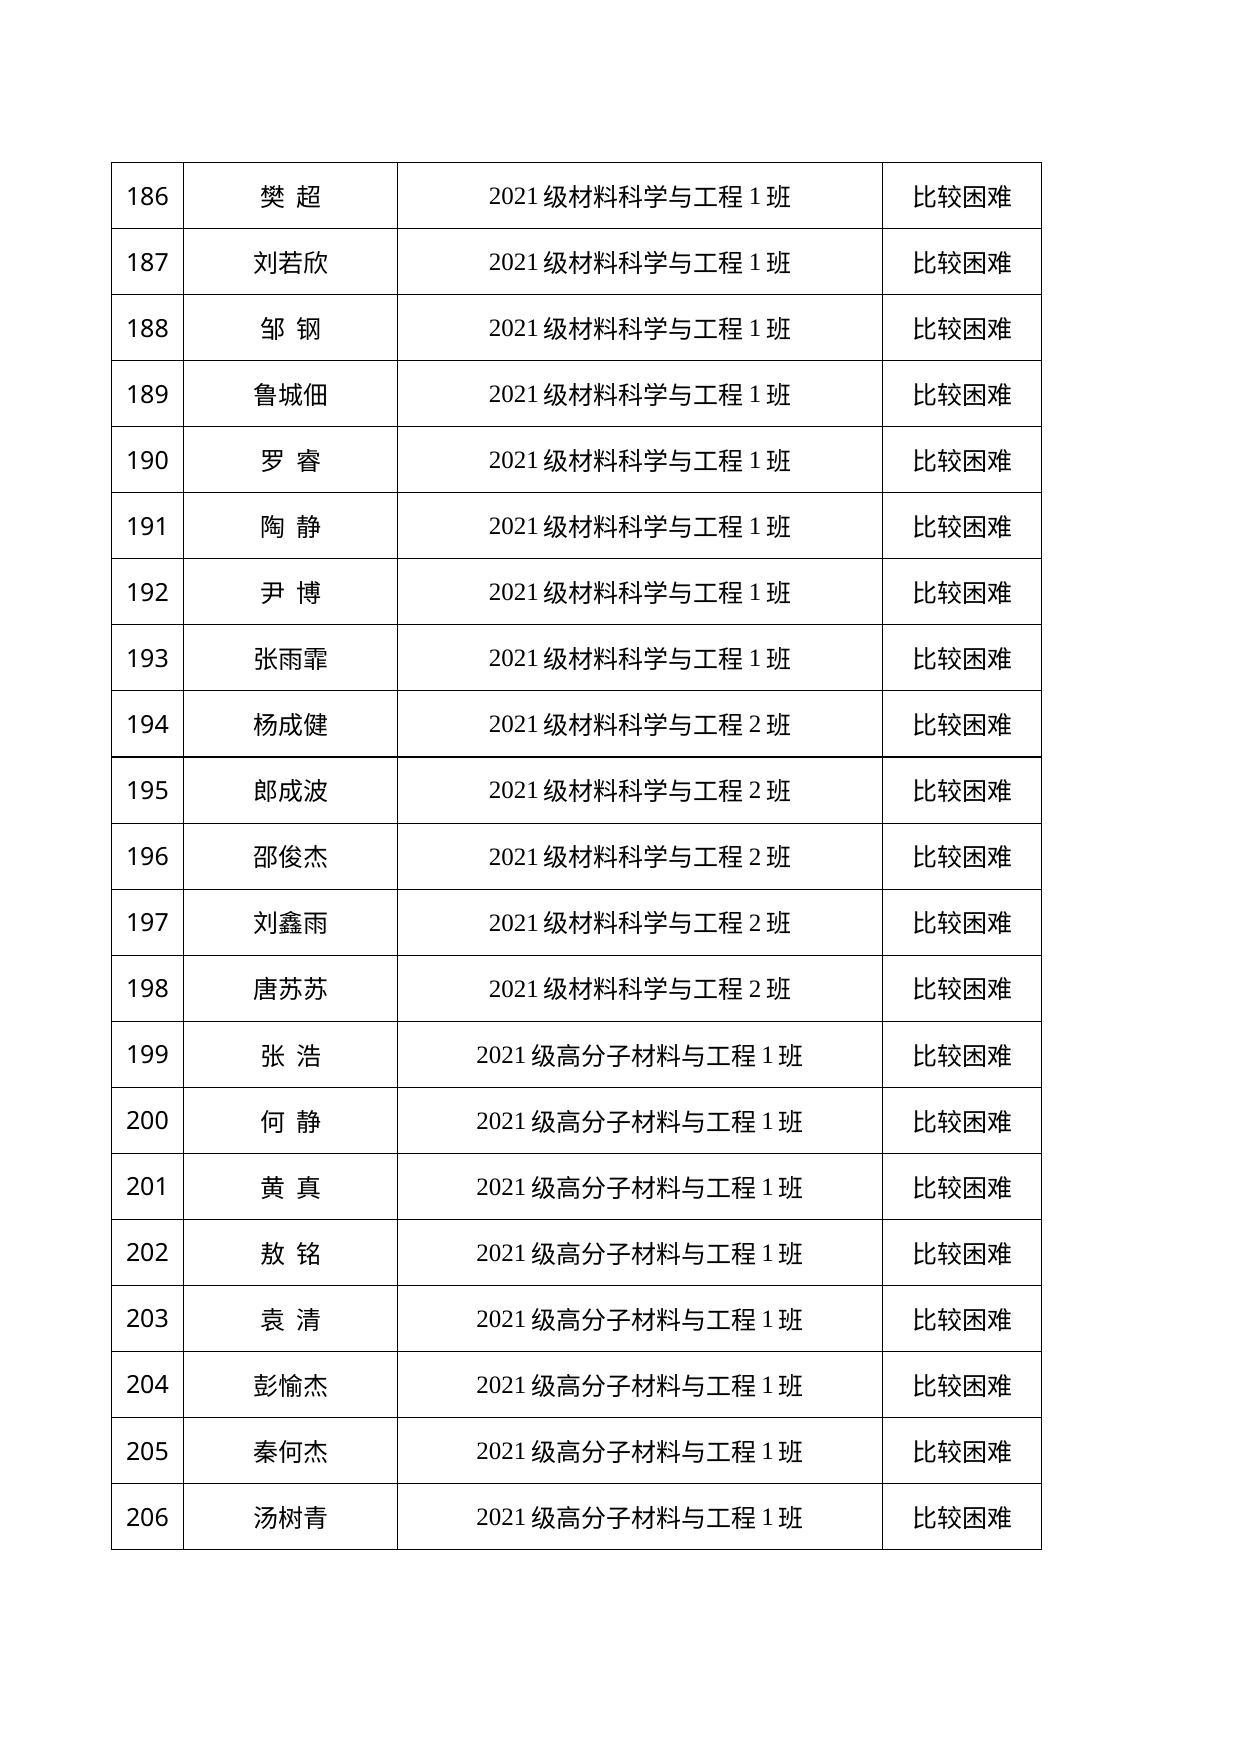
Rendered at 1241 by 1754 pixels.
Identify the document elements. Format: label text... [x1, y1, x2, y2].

table_cell 2021级材料科学与工程2班 [398, 890, 882, 954]
table_cell 比较困难 [883, 427, 1041, 492]
table_cell 192 [112, 559, 183, 624]
table_cell 杨成健 [184, 691, 397, 756]
table_cell 188 [112, 295, 183, 360]
table_cell 比较困难 [883, 295, 1041, 360]
table_cell 2021级材料科学与工程2班 [398, 824, 882, 888]
table_cell 2021级材料科学与工程2班 [398, 956, 882, 1021]
table_cell 张 浩 [184, 1022, 397, 1087]
table_cell 2021级高分子材料与工程1班 [398, 1484, 882, 1549]
table_cell 邵俊杰 [184, 824, 397, 888]
table_cell 202 [112, 1220, 183, 1285]
table_cell 2021级材料科学与工程1班 [398, 493, 882, 558]
table_cell 唐苏苏 [184, 956, 397, 1021]
table_cell 205 [112, 1418, 183, 1483]
table_cell 2021级材料科学与工程1班 [398, 427, 882, 492]
table_cell 比较困难 [883, 1022, 1041, 1087]
table_cell 203 [112, 1286, 183, 1351]
table_cell 比较困难 [883, 1088, 1041, 1153]
table_cell 比较困难 [883, 559, 1041, 624]
table_cell 198 [112, 956, 183, 1021]
table_cell 比较困难 [883, 956, 1041, 1021]
table_cell 樊 超 [184, 163, 397, 228]
table_cell 2021级材料科学与工程1班 [398, 163, 882, 228]
table_cell 比较困难 [883, 229, 1041, 294]
table_cell 2021级高分子材料与工程1班 [398, 1220, 882, 1285]
table_cell 邹 钢 [184, 295, 397, 360]
table_cell 秦何杰 [184, 1418, 397, 1483]
table_cell 2021级高分子材料与工程1班 [398, 1154, 882, 1219]
table_cell 2021级高分子材料与工程1班 [398, 1022, 882, 1087]
table_cell 比较困难 [883, 163, 1041, 228]
table_cell 比较困难 [883, 361, 1041, 426]
table_cell 2021级材料科学与工程2班 [398, 758, 882, 822]
table_cell 190 [112, 427, 183, 492]
table_cell 何 静 [184, 1088, 397, 1153]
table_cell 鲁城佃 [184, 361, 397, 426]
table_cell 193 [112, 625, 183, 690]
table_cell 彭愉杰 [184, 1352, 397, 1417]
table_cell 199 [112, 1022, 183, 1087]
table_cell 刘若欣 [184, 229, 397, 294]
table_cell 194 [112, 691, 183, 756]
table_cell 196 [112, 824, 183, 888]
table_cell 比较困难 [883, 1154, 1041, 1219]
table_cell 陶 静 [184, 493, 397, 558]
table_cell 敖 铭 [184, 1220, 397, 1285]
table_cell 比较困难 [883, 1220, 1041, 1285]
table_cell 204 [112, 1352, 183, 1417]
table_cell 206 [112, 1484, 183, 1549]
table_cell 2021级材料科学与工程1班 [398, 559, 882, 624]
table_cell 195 [112, 758, 183, 822]
table_cell 187 [112, 229, 183, 294]
table_cell 郎成波 [184, 758, 397, 822]
table_cell 比较困难 [883, 1484, 1041, 1549]
table_cell 比较困难 [883, 890, 1041, 954]
table_cell 2021级材料科学与工程1班 [398, 361, 882, 426]
table_cell 2021级高分子材料与工程1班 [398, 1352, 882, 1417]
table_cell 比较困难 [883, 1418, 1041, 1483]
table_cell 比较困难 [883, 824, 1041, 888]
table_cell 比较困难 [883, 691, 1041, 756]
table_cell 袁 清 [184, 1286, 397, 1351]
table_cell 2021级高分子材料与工程1班 [398, 1088, 882, 1153]
table_cell 197 [112, 890, 183, 954]
table_cell 比较困难 [883, 758, 1041, 822]
table_cell 2021级高分子材料与工程1班 [398, 1286, 882, 1351]
table_cell 刘鑫雨 [184, 890, 397, 954]
table_cell 比较困难 [883, 493, 1041, 558]
table_cell 2021级材料科学与工程1班 [398, 625, 882, 690]
table_cell 201 [112, 1154, 183, 1219]
table_cell 189 [112, 361, 183, 426]
table_cell 比较困难 [883, 625, 1041, 690]
table_cell 张雨霏 [184, 625, 397, 690]
table_cell 2021级材料科学与工程1班 [398, 295, 882, 360]
table_cell 汤树青 [184, 1484, 397, 1549]
table_cell 尹 博 [184, 559, 397, 624]
table_cell 2021级高分子材料与工程1班 [398, 1418, 882, 1483]
table_cell 黄 真 [184, 1154, 397, 1219]
table_cell 2021级材料科学与工程1班 [398, 229, 882, 294]
table_cell 比较困难 [883, 1286, 1041, 1351]
table_cell 2021级材料科学与工程2班 [398, 691, 882, 756]
table_cell 186 [112, 163, 183, 228]
table_cell 罗 睿 [184, 427, 397, 492]
table_cell 191 [112, 493, 183, 558]
table_cell 比较困难 [883, 1352, 1041, 1417]
table_cell 200 [112, 1088, 183, 1153]
